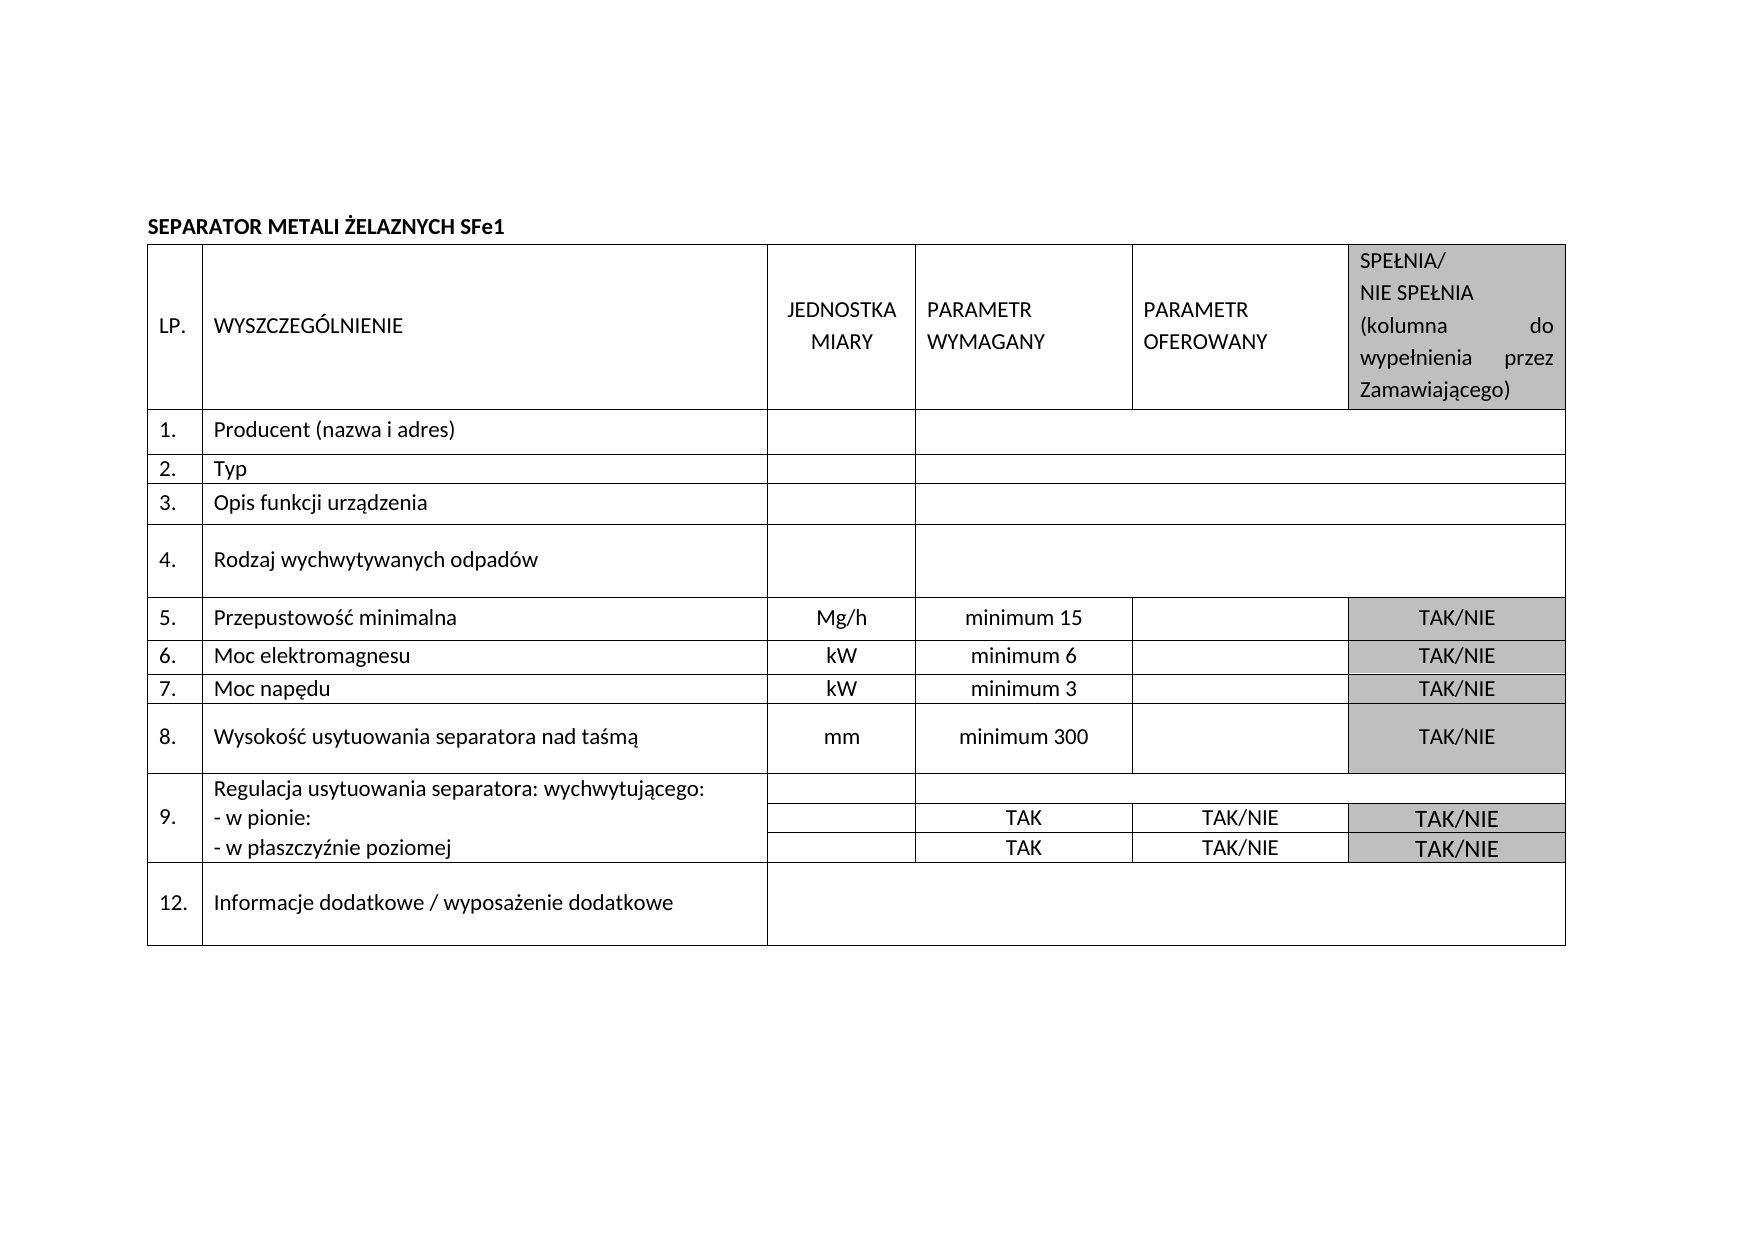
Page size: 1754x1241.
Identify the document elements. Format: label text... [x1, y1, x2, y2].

table_cell [768, 525, 915, 597]
text SEPARATOR METALI ŻELAZNYCH SFe1 [148, 212, 1606, 240]
table_cell [148, 410, 202, 453]
table_cell [768, 804, 915, 832]
table_cell Przepustowość minimalna [203, 598, 767, 640]
table_cell [1133, 641, 1348, 673]
table_cell [148, 774, 202, 862]
table_cell [916, 774, 1565, 802]
table_cell Producent (nazwa i adres) [203, 410, 767, 453]
table_cell mm [768, 704, 915, 773]
table_cell [1133, 704, 1348, 773]
table_cell [148, 598, 202, 640]
table_cell TAK/NIE [1349, 704, 1565, 773]
table_cell [768, 455, 915, 483]
table_cell TAK/NIE [1349, 675, 1565, 703]
table_cell minimum 3 [916, 675, 1132, 703]
table_cell [148, 641, 202, 673]
table_cell [768, 484, 915, 524]
table_cell TAK/NIE [1133, 833, 1348, 862]
table_cell [768, 774, 915, 802]
table_cell kW [768, 641, 915, 673]
table_header WYSZCZEGÓLNIENIE [203, 245, 767, 409]
table_cell TAK/NIE [1349, 833, 1565, 862]
table_cell TAK/NIE [1349, 641, 1565, 673]
table_cell minimum 15 [916, 598, 1132, 640]
table_cell [148, 525, 202, 597]
table_cell TAK/NIE [1349, 804, 1565, 832]
table_cell [916, 525, 1565, 597]
table_cell [148, 455, 202, 483]
table_cell Mg/h [768, 598, 915, 640]
table_cell kW [768, 675, 915, 703]
table_cell [148, 863, 202, 945]
table_header PARAMETR WYMAGANY [916, 245, 1132, 409]
table_cell [768, 410, 915, 453]
table_cell [1133, 598, 1348, 640]
table_cell minimum 6 [916, 641, 1132, 673]
table_cell [916, 410, 1565, 453]
table_cell [916, 455, 1565, 483]
table_cell [1133, 675, 1348, 703]
table_header JEDNOSTKA MIARY [768, 245, 915, 409]
table_header LP. [148, 245, 202, 409]
table_cell [148, 704, 202, 773]
table_cell - w pionie: [203, 803, 767, 832]
table_cell Moc napędu [203, 675, 767, 703]
table_cell Informacje dodatkowe / wyposażenie dodatkowe [203, 863, 767, 945]
table_cell TAK [916, 804, 1132, 832]
table_cell [768, 833, 915, 862]
table_cell [916, 484, 1565, 524]
table_cell [768, 863, 1565, 945]
table_cell [148, 484, 202, 524]
table_cell Wysokość usytuowania separatora nad taśmą [203, 704, 767, 773]
table_cell minimum 300 [916, 704, 1132, 773]
table_cell Moc elektromagnesu [203, 641, 767, 673]
table_cell Regulacja usytuowania separatora: wychwytującego: [203, 774, 767, 802]
table_header PARAMETR OFEROWANY [1133, 245, 1348, 409]
table_cell - w płaszczyźnie poziomej [203, 832, 767, 862]
table_cell [148, 675, 202, 703]
table_cell TAK [916, 833, 1132, 862]
table_cell TAK/NIE [1349, 598, 1565, 640]
table_cell Rodzaj wychwytywanych odpadów [203, 525, 767, 597]
table_cell TAK/NIE [1133, 804, 1348, 832]
table_cell Opis funkcji urządzenia [203, 484, 767, 524]
table_cell Typ [203, 455, 767, 483]
table_header SPEŁNIA/ NIE SPEŁNIA (kolumna do wypełnienia przez Zamawiającego) [1349, 245, 1565, 409]
